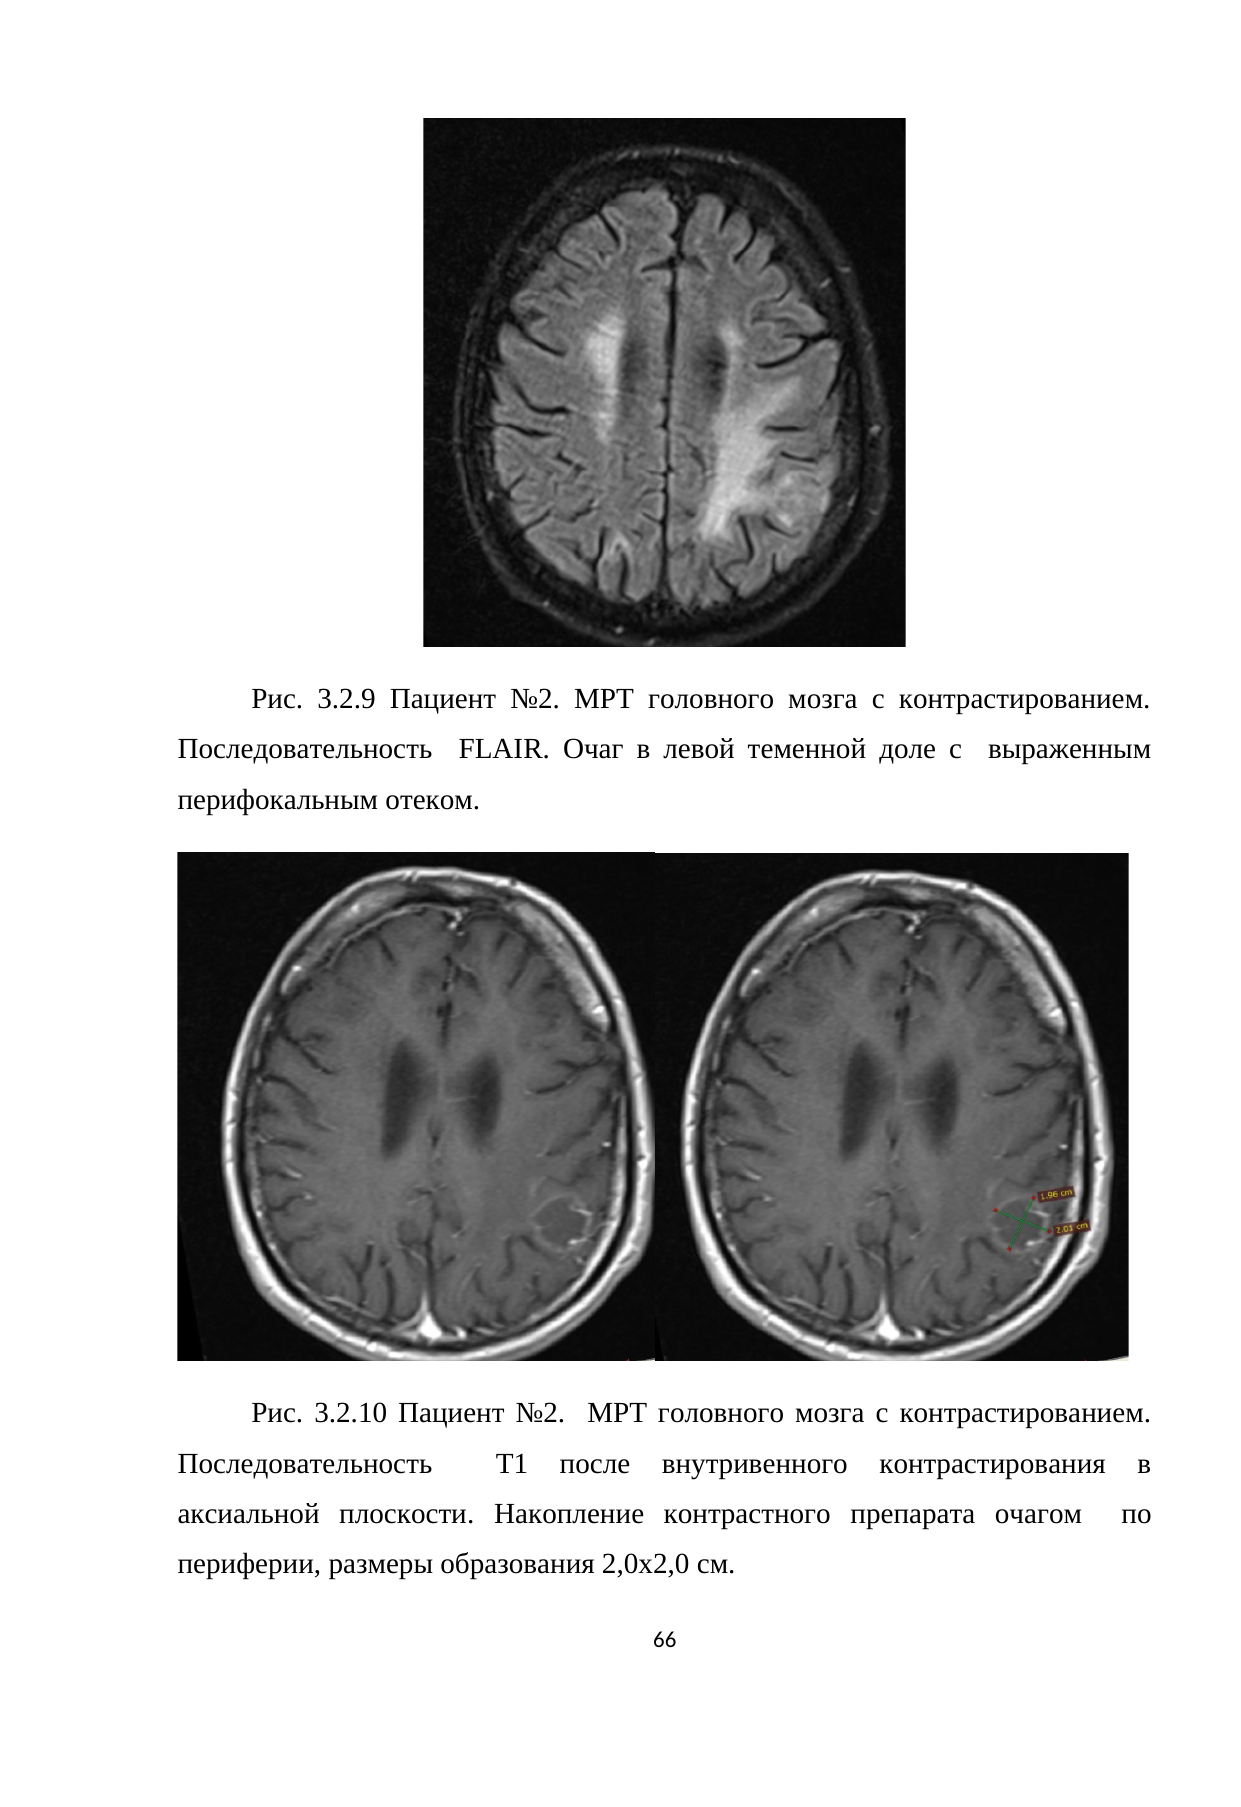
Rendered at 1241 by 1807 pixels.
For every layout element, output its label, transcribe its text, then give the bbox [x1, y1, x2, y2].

picture [423, 118, 906, 647]
picture [177, 852, 1129, 1361]
text Рис. 3.2.9 Пациент №2. МРТ головного мозга с контрастированием. Последовательность FLAIR. Очаг в левой теменной доле с выраженным перифокальным отеком. [177, 681, 1152, 815]
text Рис. 3.2.10 Пациент №2. МРТ головного мозга с контрастированием. Последовательность Т1 после внутривенного контрастирования в аксиальной плоскости. Накопление контрастного препарата очагом по периферии, размеры образования 2,0х2,0 см. [177, 1396, 1152, 1580]
